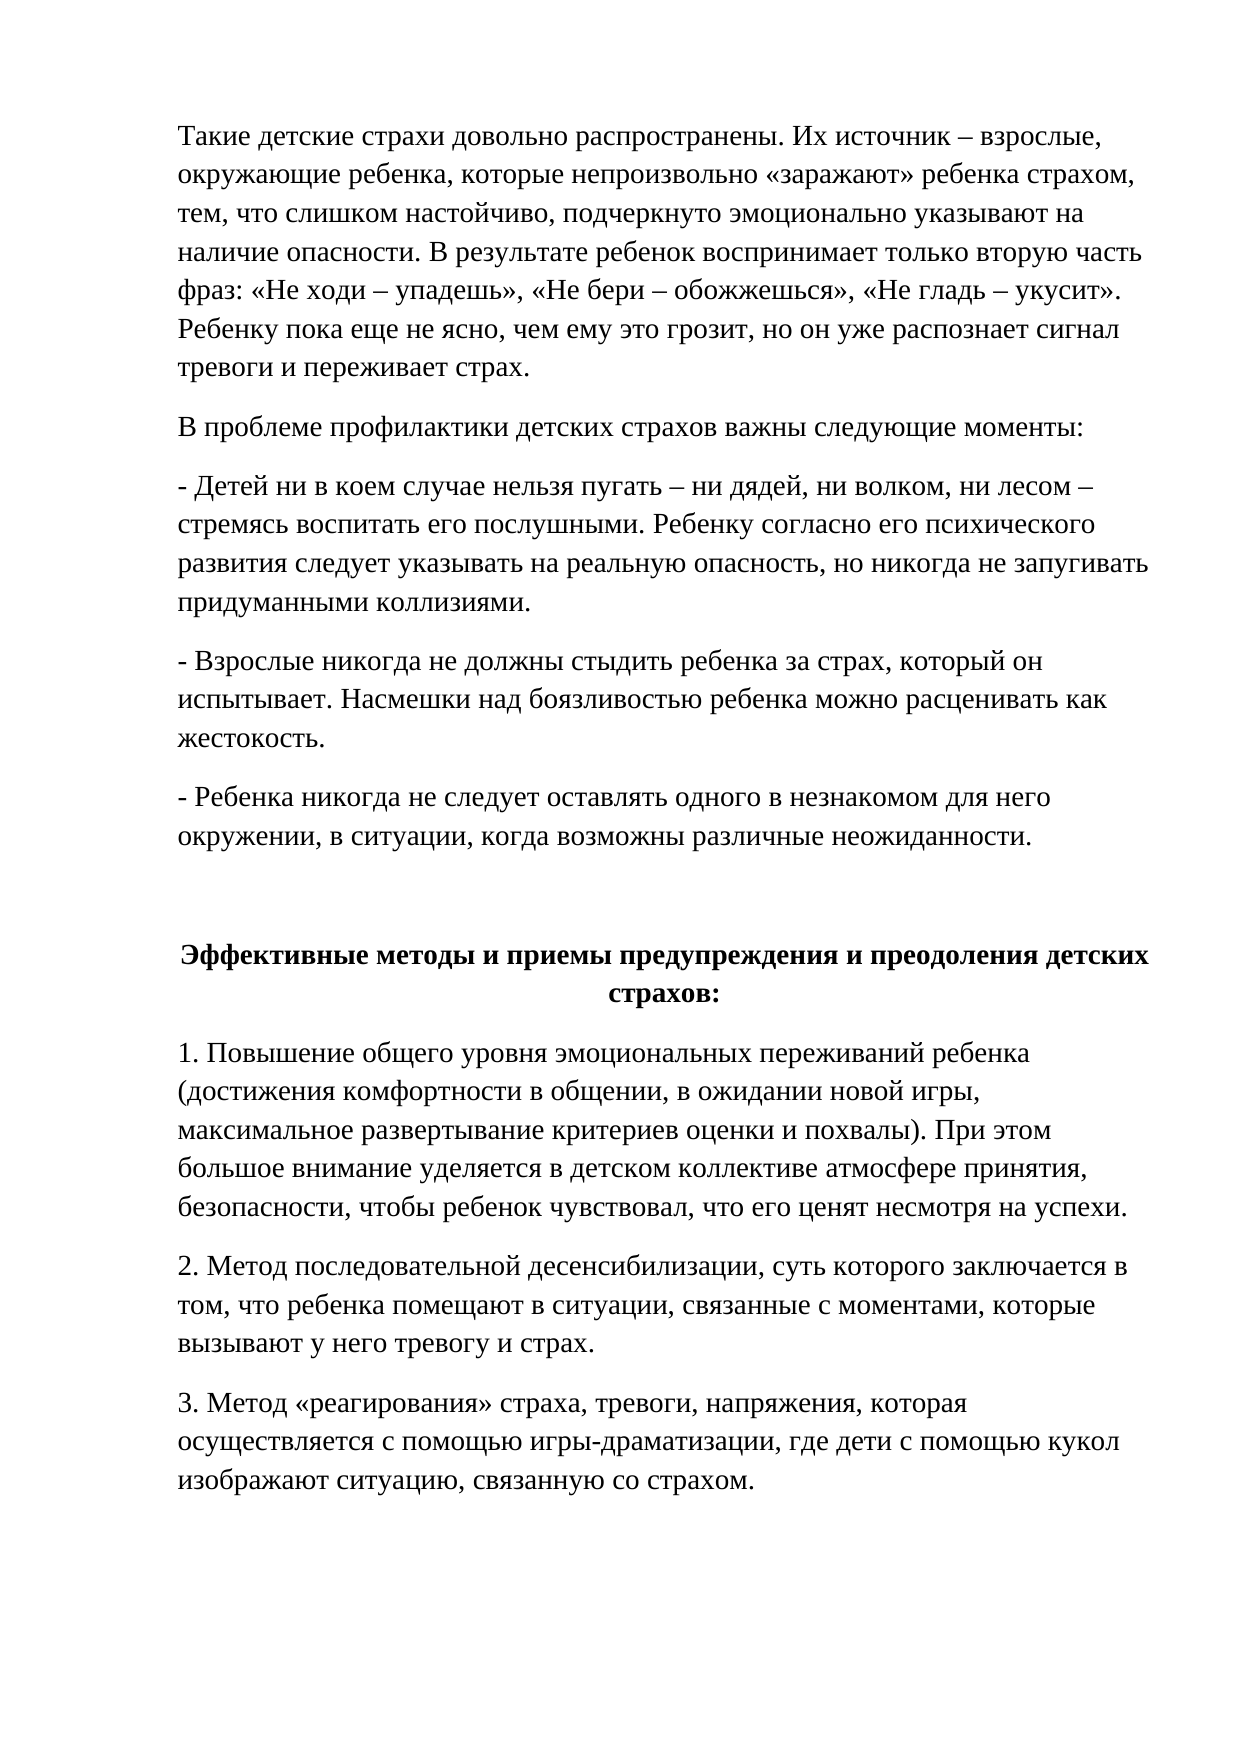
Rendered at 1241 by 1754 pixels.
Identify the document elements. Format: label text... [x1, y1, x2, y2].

text 3. Метод «реагирования» страха, тревоги, напряжения, которая осуществляется с помощью игры-драматизации, где дети с помощью кукол изображают ситуацию, связанную со страхом. [177, 1385, 1152, 1495]
text - Ребенка никогда не следует оставлять одного в незнакомом для него окружении, в ситуации, когда возможны различные неожиданности. [177, 779, 1152, 852]
text В проблеме профилактики детских страхов важны следующие моменты: [177, 409, 1152, 442]
text Эффективные методы и приемы предупреждения и преодоления детских страхов: [177, 937, 1152, 1009]
text Такие детские страхи довольно распространены. Их источник – взрослые, окружающие ребенка, которые непроизвольно «заражают» ребенка страхом, тем, что слишком настойчиво, подчеркнуто эмоционально указывают на наличие опасности. В результате ребенок воспринимает только вторую часть фраз: «Не ходи – упадешь», «Не бери – обожжешься», «Не гладь – укусит». Ребенку пока еще не ясно, чем ему это грозит, но он уже распознает сигнал тревоги и переживает страх. [177, 118, 1152, 383]
text - Взрослые никогда не должны стыдить ребенка за страх, который он испытывает. Насмешки над боязливостью ребенка можно расценивать как жестокость. [177, 643, 1152, 754]
text 2. Метод последовательной десенсибилизации, суть которого заключается в том, что ребенка помещают в ситуации, связанные с моментами, которые вызывают у него тревогу и страх. [177, 1248, 1152, 1359]
text 1. Повышение общего уровня эмоциональных переживаний ребенка (достижения комфортности в общении, в ожидании новой игры, максимальное развертывание критериев оценки и похвалы). При этом большое внимание уделяется в детском коллективе атмосфере принятия, безопасности, чтобы ребенок чувствовал, что его ценят несмотря на успехи. [177, 1035, 1152, 1222]
text - Детей ни в коем случае нельзя пугать – ни дядей, ни волком, ни лесом – стремясь воспитать его послушными. Ребенку согласно его психического развития следует указывать на реальную опасность, но никогда не запугивать придуманными коллизиями. [177, 468, 1152, 617]
